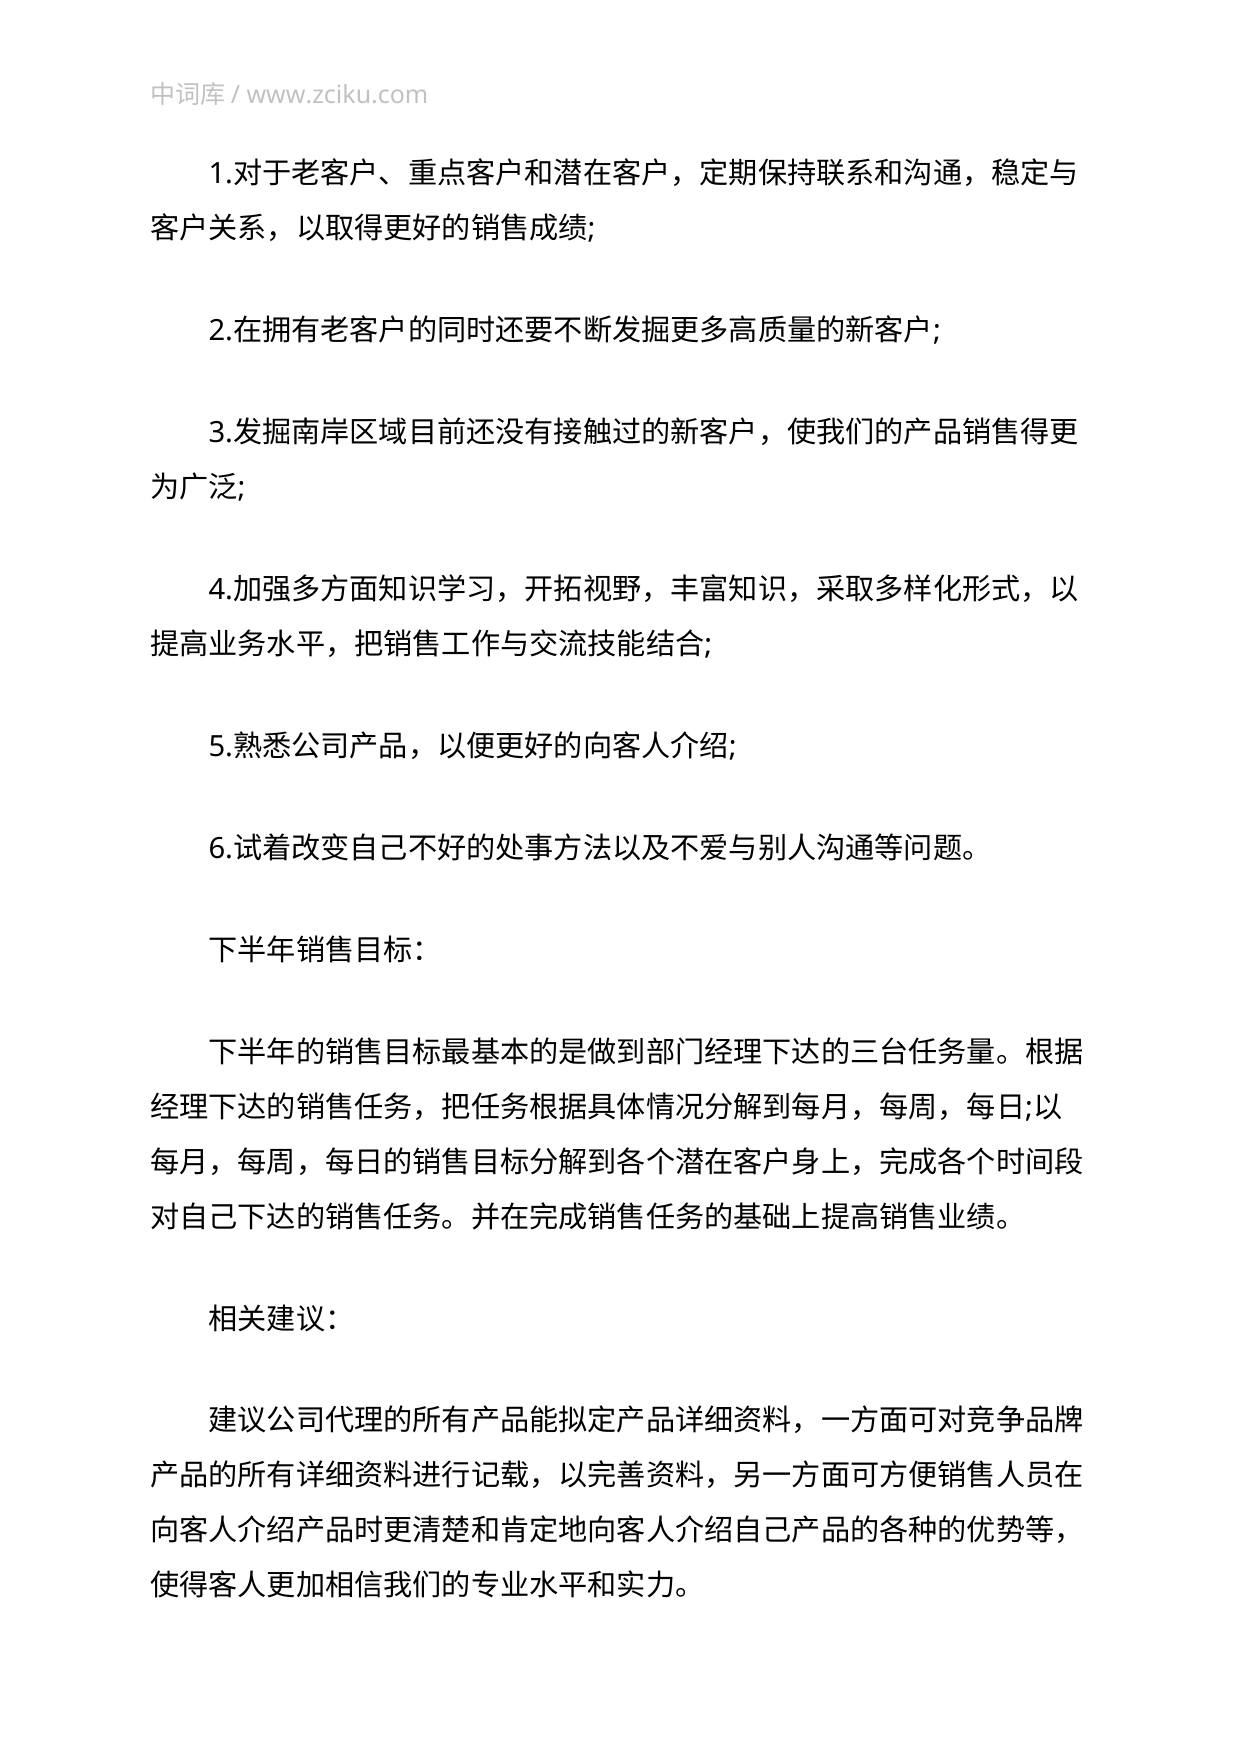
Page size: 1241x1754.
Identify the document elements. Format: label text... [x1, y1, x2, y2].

text 下半年的销售目标最基本的是做到部门经理下达的三台任务量。根据经理下达的销售任务，把任务根据具体情况分解到每月，每周，每日;以每月，每周，每日的销售目标分解到各个潜在客户身上，完成各个时间段对自己下达的销售任务。并在完成销售任务的基础上提高销售业绩。 [150, 1029, 1090, 1236]
text 6.试着改变自己不好的处事方法以及不爱与别人沟通等问题。 [150, 825, 1090, 867]
text 建议公司代理的所有产品能拟定产品详细资料，一方面可对竞争品牌产品的所有详细资料进行记载，以完善资料，另一方面可方便销售人员在向客人介绍产品时更清楚和肯定地向客人介绍自己产品的各种的优势等，使得客人更加相信我们的专业水平和实力。 [150, 1397, 1090, 1604]
text 1.对于老客户、重点客户和潜在客户，定期保持联系和沟通，稳定与客户关系，以取得更好的销售成绩; [150, 150, 1090, 247]
text 4.加强多方面知识学习，开拓视野，丰富知识，采取多样化形式，以提高业务水平，把销售工作与交流技能结合; [150, 566, 1090, 663]
text 2.在拥有老客户的同时还要不断发掘更多高质量的新客户; [150, 307, 1090, 349]
text 相关建议： [150, 1295, 1090, 1337]
text 下半年销售目标： [150, 927, 1090, 969]
text 5.熟悉公司产品，以便更好的向客人介绍; [150, 723, 1090, 765]
text 3.发掘南岸区域目前还没有接触过的新客户，使我们的产品销售得更为广泛; [150, 409, 1090, 506]
